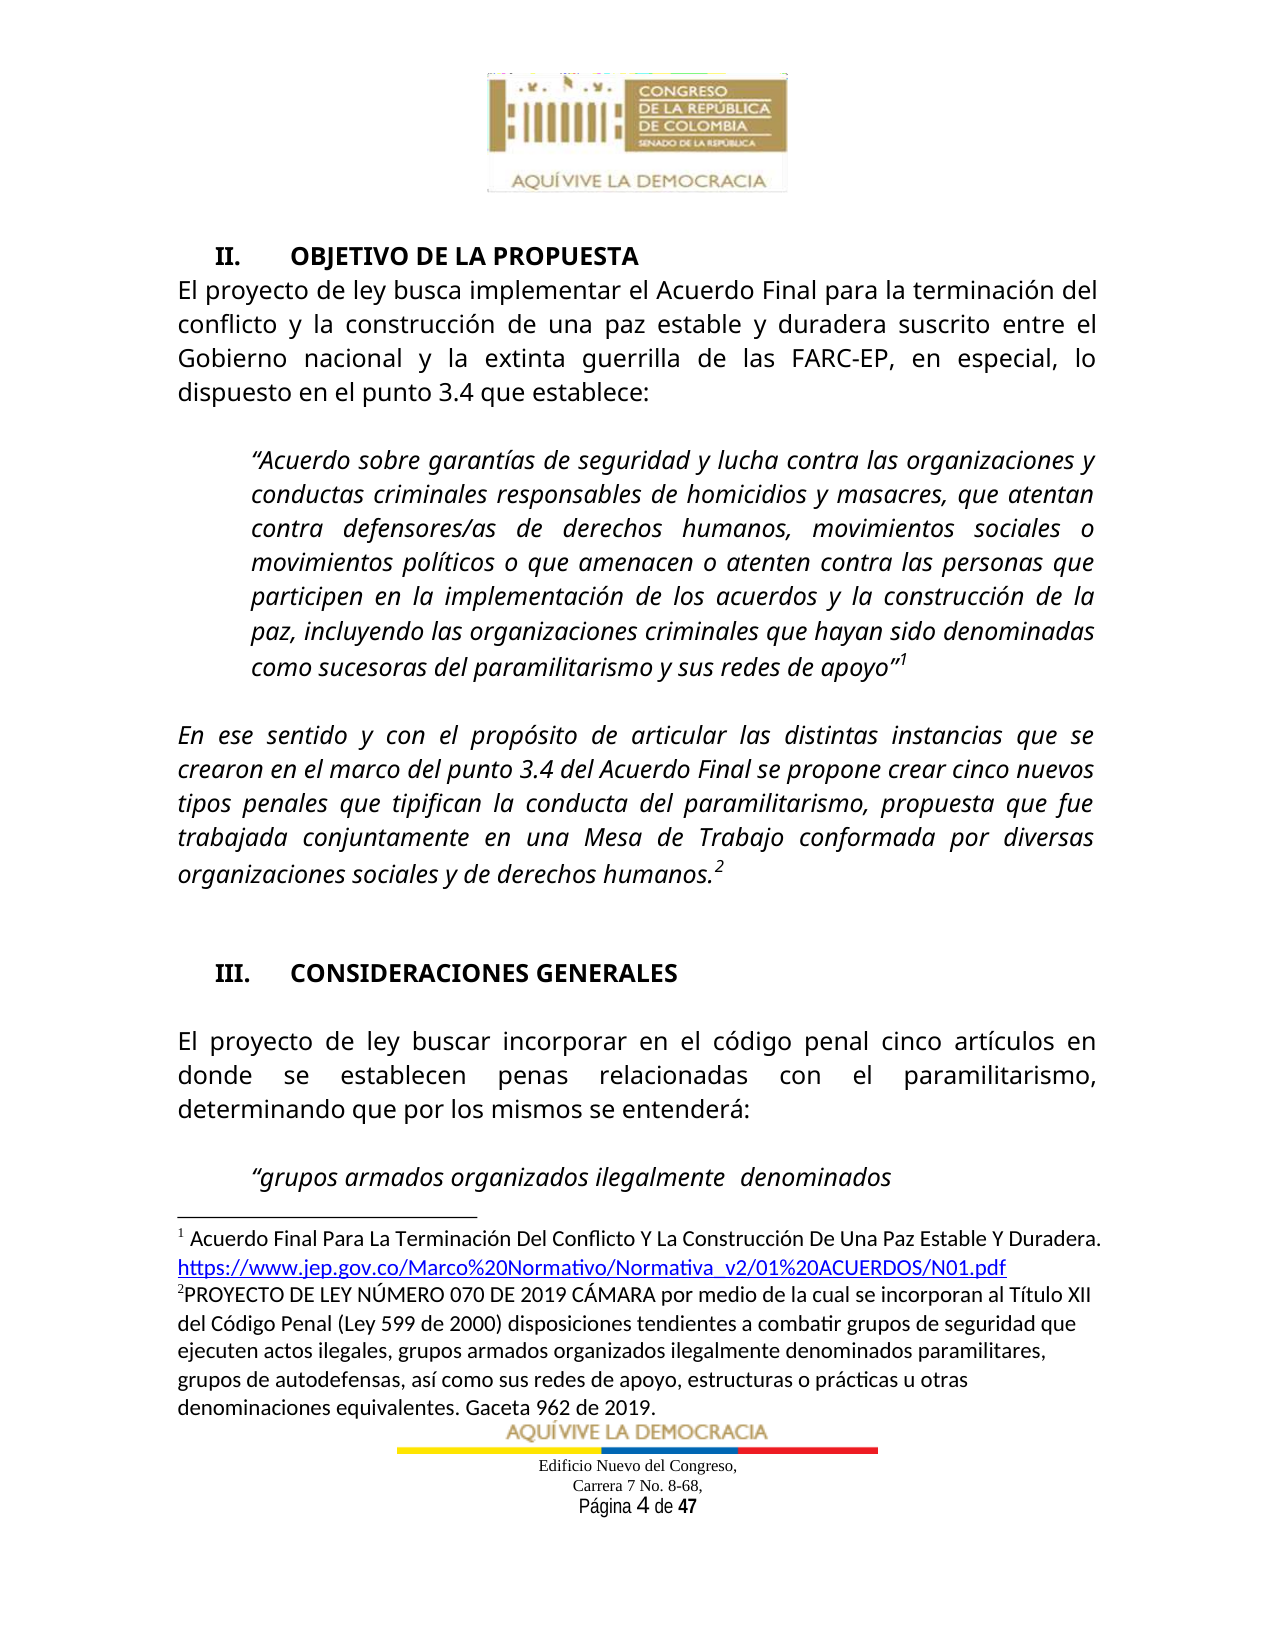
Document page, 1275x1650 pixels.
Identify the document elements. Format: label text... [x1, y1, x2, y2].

text 1 Acuerdo Final Para La Terminación Del Conflicto Y La Construcción De Una Paz Estable Y Duradera. https://www.jep.gov.co/Marco%20Normativo/Normativa_v2/01%20ACUERDOS/N01.pdf 2PROYECTO DE LEY NÚMERO 070 DE 2019 CÁMARA por medio de la cual se incorporan al Título XII del Código Penal (Ley 599 de 2000) disposiciones tendientes a combatir grupos de seguridad que ejecuten actos ilegales, grupos armados organizados ilegalmente denominados paramilitares, grupos de autodefensas, así como sus redes de apoyo, estructuras o prácticas u otras denominaciones equivalentes. Gaceta 962 de 2019. [177, 1224, 1106, 1421]
subtitle OBJETIVO DE LA PROPUESTA [215, 239, 1110, 273]
text “Acuerdo sobre garantías de seguridad y lucha contra las organizaciones y conductas criminales responsables de homicidios y masacres, que atentan contra defensores/as de derechos humanos, movimientos sociales o movimientos políticos o que amenacen o atenten contra las personas que participen en la implementación de los acuerdos y la construcción de la paz, incluyendo las organizaciones criminales que hayan sido denominadas como sucesoras del paramilitarismo y sus redes de apoyo”1 [251, 443, 1098, 684]
text En ese sentido y con el propósito de articular las distintas instancias que se crearon en el marco del punto 3.4 del Acuerdo Final se propone crear cinco nuevos tipos penales que tipifican la conducta del paramilitarismo, propuesta que fue trabajada conjuntamente en una Mesa de Trabajo conformada por diversas organizaciones sociales y de derechos humanos.2 [177, 718, 1098, 891]
picture [397, 1421, 878, 1454]
text El proyecto de ley busca implementar el Acuerdo Final para la terminación del conflicto y la construcción de una paz estable y duradera suscrito entre el Gobierno nacional y la extinta guerrilla de las FARC-EP, en especial, lo dispuesto en el punto 3.4 que establece: [177, 273, 1098, 409]
text El proyecto de ley buscar incorporar en el código penal cinco artículos en donde se establecen penas relacionadas con el paramilitarismo, determinando que por los mismos se entenderá: [177, 1024, 1098, 1126]
picture [487, 73, 788, 193]
subtitle CONSIDERACIONES GENERALES [215, 956, 1110, 990]
text “grupos armados organizados ilegalmente denominados [251, 1160, 1110, 1194]
